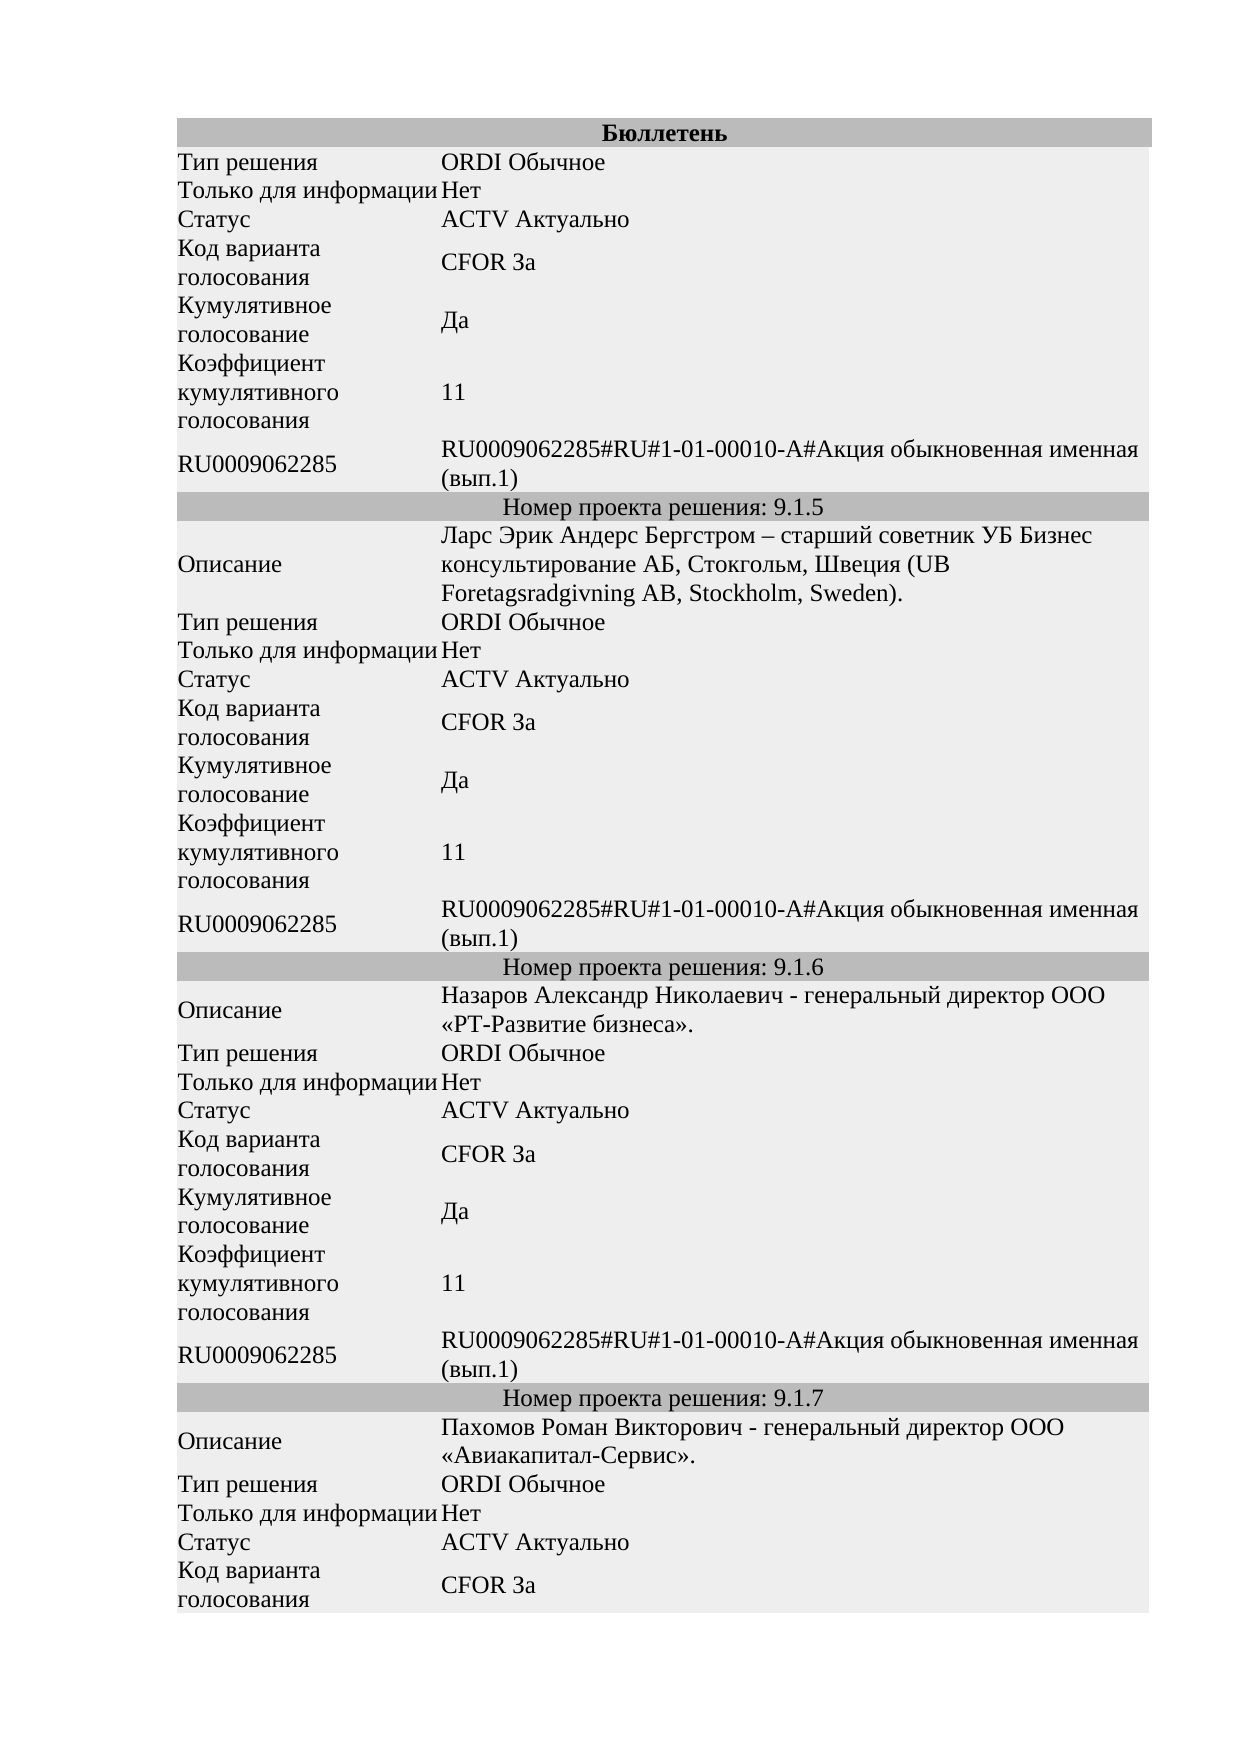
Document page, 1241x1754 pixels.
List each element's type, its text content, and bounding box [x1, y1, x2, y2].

table_cell Статус [177, 664, 441, 693]
table_cell RU0009062285#RU#1-01-00010-A#Акция обыкновенная именная (вып.1) [441, 894, 1149, 952]
table_cell Тип решения [177, 1038, 441, 1067]
table_cell Только для информации [177, 636, 441, 664]
table_cell Код варианта голосования [177, 1556, 441, 1613]
table_cell Коэффициент кумулятивного голосования [177, 1239, 441, 1326]
table_cell Нет [441, 1067, 1149, 1096]
table_cell Да [441, 291, 1149, 348]
table_cell Коэффициент кумулятивного голосования [177, 808, 441, 894]
table_cell Нет [441, 636, 1149, 664]
table_cell RU0009062285#RU#1-01-00010-A#Акция обыкновенная именная (вып.1) [441, 434, 1149, 492]
table_cell Пахомов Роман Викторович - генеральный директор ООО «Авиакапитал-Сервис». [441, 1412, 1149, 1469]
table_cell Да [441, 1182, 1149, 1239]
table_cell Описание [177, 981, 441, 1038]
table_cell RU0009062285 [177, 434, 441, 492]
table_cell Описание [177, 521, 441, 607]
table_cell ACTV Актуально [441, 204, 1149, 233]
table_cell Номер проекта решения: 9.1.6 [177, 952, 1149, 981]
table_cell Только для информации [177, 176, 441, 204]
table_cell ORDI Обычное [441, 1038, 1149, 1067]
table_cell RU0009062285 [177, 1326, 441, 1383]
table_cell RU0009062285 [177, 894, 441, 952]
table_cell Статус [177, 1527, 441, 1556]
table_cell CFOR За [441, 1556, 1149, 1613]
table_cell Код варианта голосования [177, 1124, 441, 1182]
table_cell Только для информации [177, 1067, 441, 1096]
table_cell ORDI Обычное [441, 607, 1149, 636]
table_cell ACTV Актуально [441, 664, 1149, 693]
table_cell ORDI Обычное [441, 147, 1149, 176]
table_cell Тип решения [177, 1469, 441, 1498]
table_cell 11 [441, 808, 1149, 894]
table_cell 11 [441, 1239, 1149, 1326]
table_cell Тип решения [177, 147, 441, 176]
table_cell Ларс Эрик Андерс Бергстром – старший советник УБ Бизнес консультирование АБ, Стокгольм, Швеция (UB Foretagsradgivning AB, Stockholm, Sweden). [441, 521, 1149, 607]
table_cell ACTV Актуально [441, 1527, 1149, 1556]
table_cell Номер проекта решения: 9.1.5 [177, 492, 1149, 521]
table_cell ACTV Актуально [441, 1096, 1149, 1124]
table_cell Код варианта голосования [177, 693, 441, 751]
table_cell CFOR За [441, 693, 1149, 751]
table_cell Статус [177, 204, 441, 233]
table_cell Нет [441, 176, 1149, 204]
table_cell Статус [177, 1096, 441, 1124]
table_cell Тип решения [177, 607, 441, 636]
table_cell Кумулятивное голосование [177, 1182, 441, 1239]
table_header Бюллетень [177, 118, 1152, 147]
table_cell Код варианта голосования [177, 233, 441, 291]
table_cell RU0009062285#RU#1-01-00010-A#Акция обыкновенная именная (вып.1) [441, 1326, 1149, 1383]
table_cell Назаров Александр Николаевич - генеральный директор ООО «РТ-Развитие бизнеса». [441, 981, 1149, 1038]
table_cell 11 [441, 348, 1149, 434]
table_cell Описание [177, 1412, 441, 1469]
table_cell Номер проекта решения: 9.1.7 [177, 1383, 1149, 1412]
table_cell Только для информации [177, 1498, 441, 1527]
table_cell CFOR За [441, 233, 1149, 291]
table_cell Кумулятивное голосование [177, 291, 441, 348]
table_cell ORDI Обычное [441, 1469, 1149, 1498]
table_cell Коэффициент кумулятивного голосования [177, 348, 441, 434]
table_cell Да [441, 751, 1149, 808]
table_cell Нет [441, 1498, 1149, 1527]
table_cell CFOR За [441, 1124, 1149, 1182]
table_cell Кумулятивное голосование [177, 751, 441, 808]
